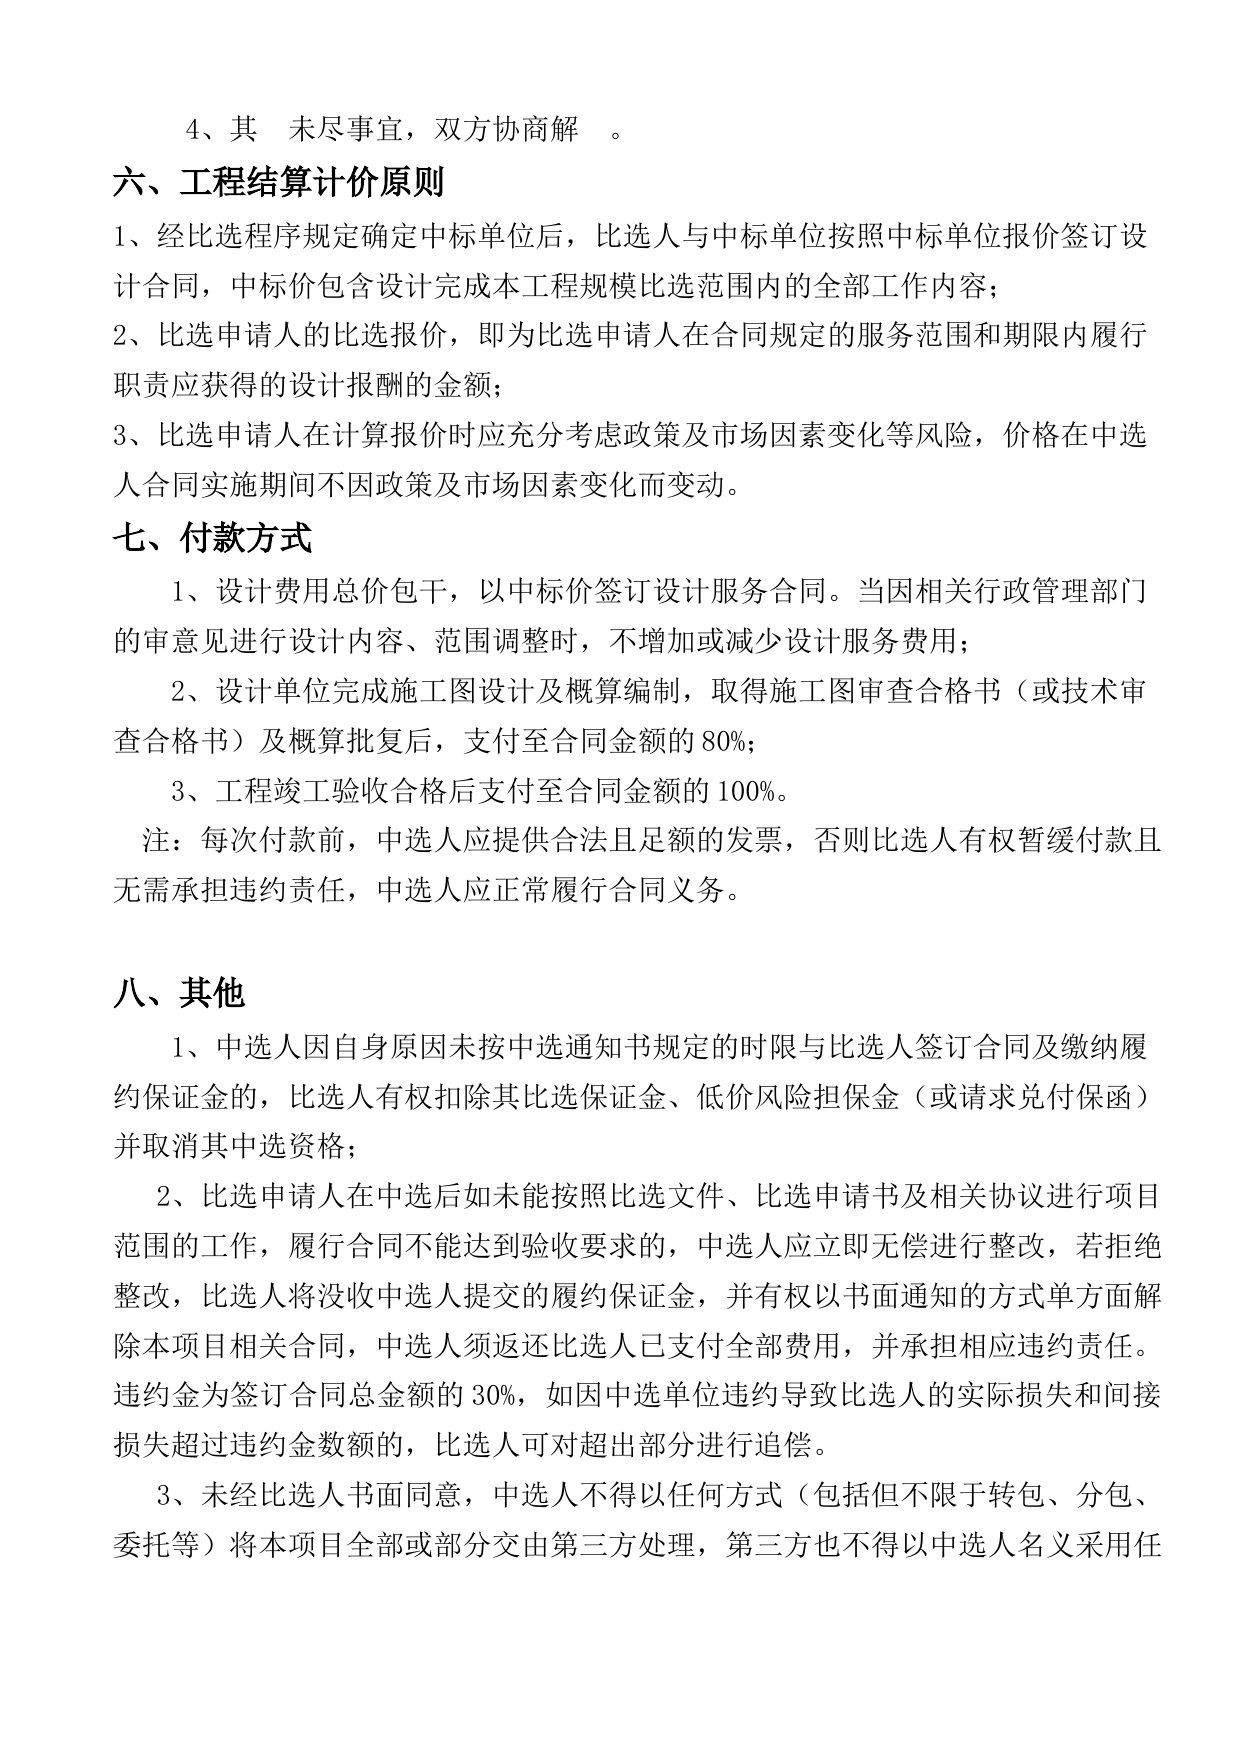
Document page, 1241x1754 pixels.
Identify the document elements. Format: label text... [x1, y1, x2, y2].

text 4、其它未尽事宜，双方协商解决。 [112, 110, 1162, 143]
text 3、比选申请人在计算报价时应充分考虑政策及市场因素变化等风险，价格在中选人合同实施期间不因政策及市场因素变化而变动。 [112, 416, 1162, 499]
text 注：每次付款前，中选人应提供合法且足额的发票，否则比选人有权暂缓付款且无需承担违约责任，中选人应正常履行合同义务。 [112, 822, 1162, 905]
text 六、工程结算计价原则 [112, 160, 1162, 198]
text 八、其他 [112, 971, 1162, 1009]
text 1、设计费用总价包干，以中标价签订设计服务合同。当因相关行政管理部门的审意见进行设计内容、范围调整时，不增加或减少设计服务费用； [112, 573, 1162, 656]
text 七、付款方式 [112, 516, 1162, 554]
text 3、工程竣工验收合格后支付至合同金额的100%。 [112, 772, 1162, 805]
text 1、经比选程序规定确定中标单位后，比选人与中标单位按照中标单位报价签订设计合同，中标价包含设计完成本工程规模比选范围内的全部工作内容； [112, 217, 1162, 300]
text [112, 1476, 1162, 1559]
text 1、中选人因自身原因未按中选通知书规定的时限与比选人签订合同及缴纳履约保证金的，比选人有权扣除其比选保证金、低价风险担保金（或请求兑付保函）并取消其中选资格； [112, 1028, 1162, 1161]
text 2、设计单位完成施工图设计及概算编制，取得施工图审查合格书（或技术审查合格书）及概算批复后，支付至合同金额的80%； [112, 672, 1162, 755]
text 2、比选申请人的比选报价，即为比选申请人在合同规定的服务范围和期限内履行职责应获得的设计报酬的金额； [112, 317, 1162, 399]
text 2、比选申请人在中选后如未能按照比选文件、比选申请书及相关协议进行项目范围的工作，履行合同不能达到验收要求的，中选人应立即无偿进行整改，若拒绝整改，比选人将没收中选人提交的履约保证金，并有权以书面通知的方式单方面解除本项目相关合同，中选人须返还比选人已支付全部费用，并承担相应违约责任。违约金为签订合同总金额的30%，如因中选单位违约导致比选人的实际损失和间接损失超过违约金数额的，比选人可对超出部分进行追偿。 [112, 1177, 1162, 1459]
